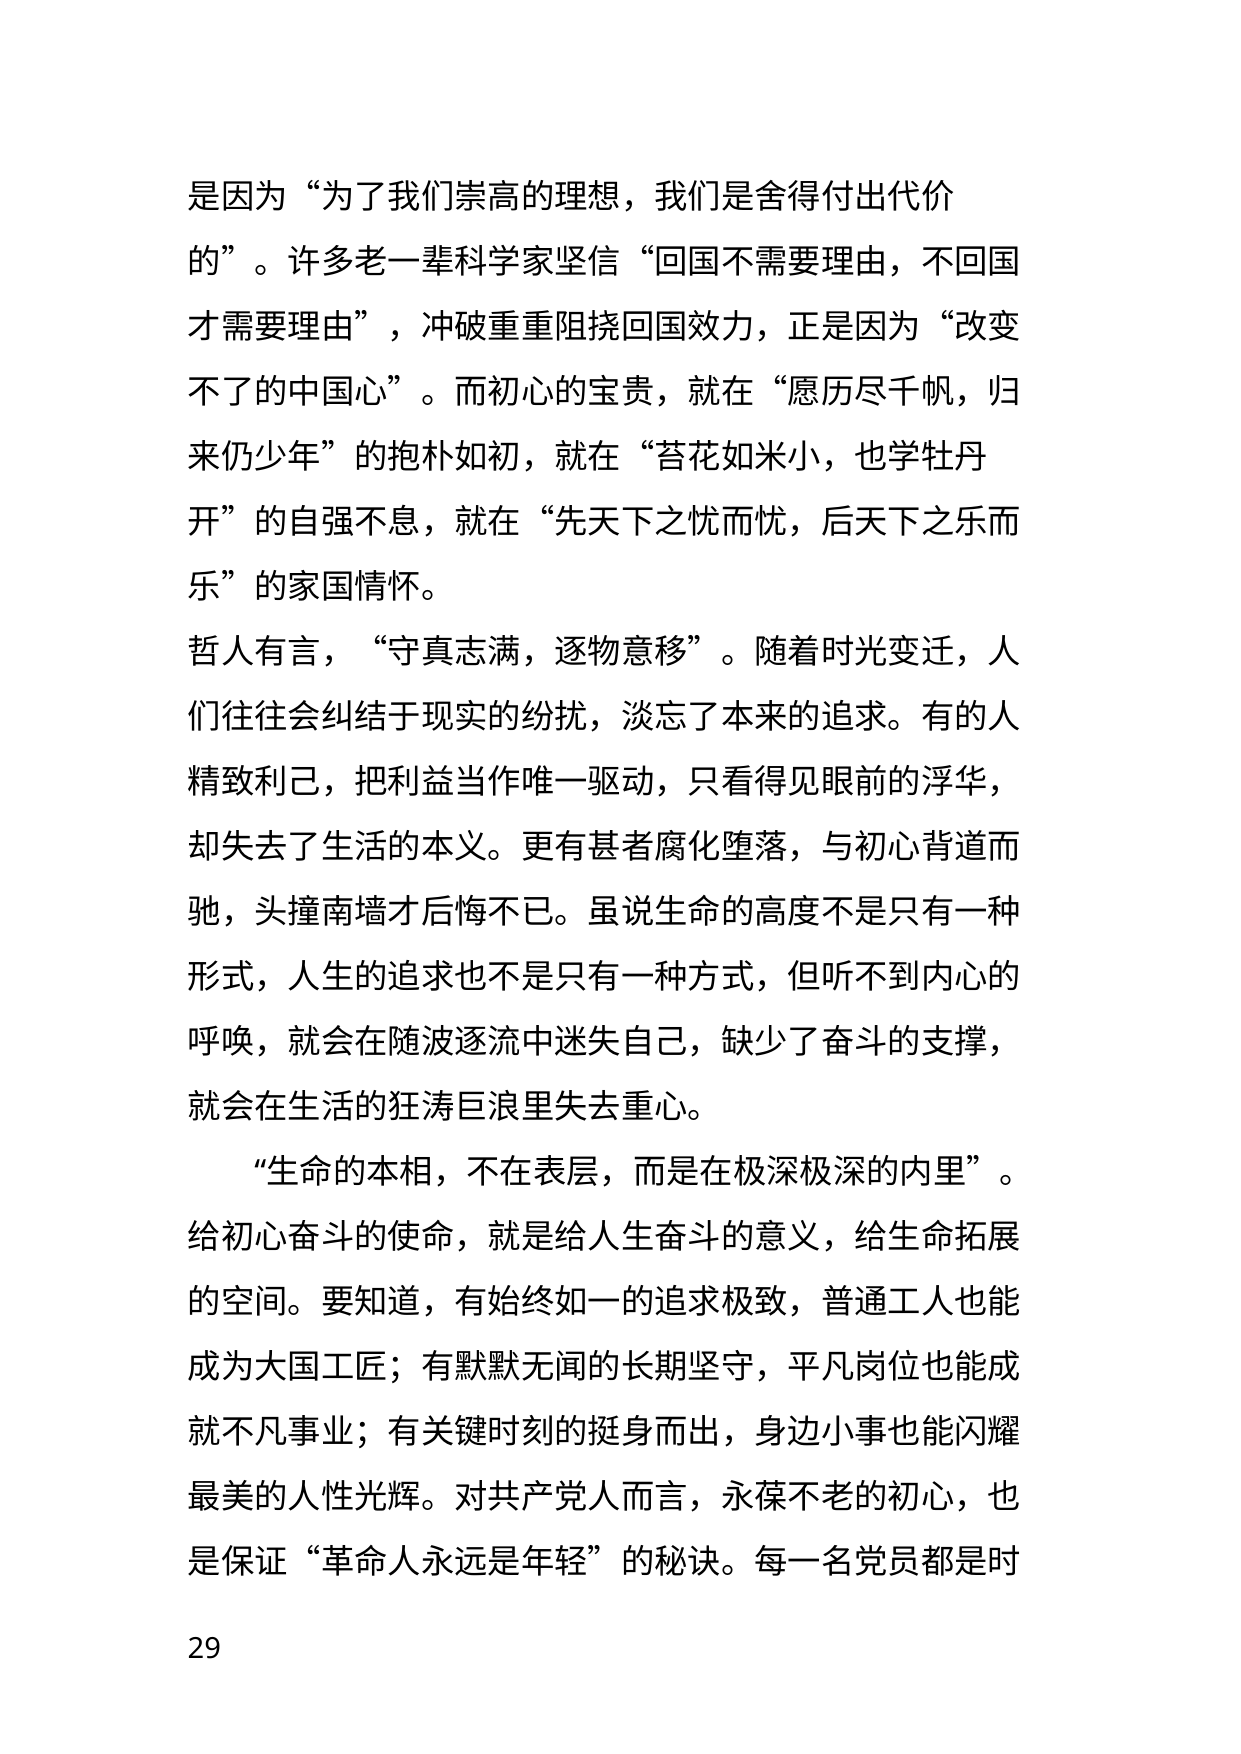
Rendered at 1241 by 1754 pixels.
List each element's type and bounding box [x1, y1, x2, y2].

text [187, 1137, 1053, 1592]
text [187, 162, 1053, 1137]
